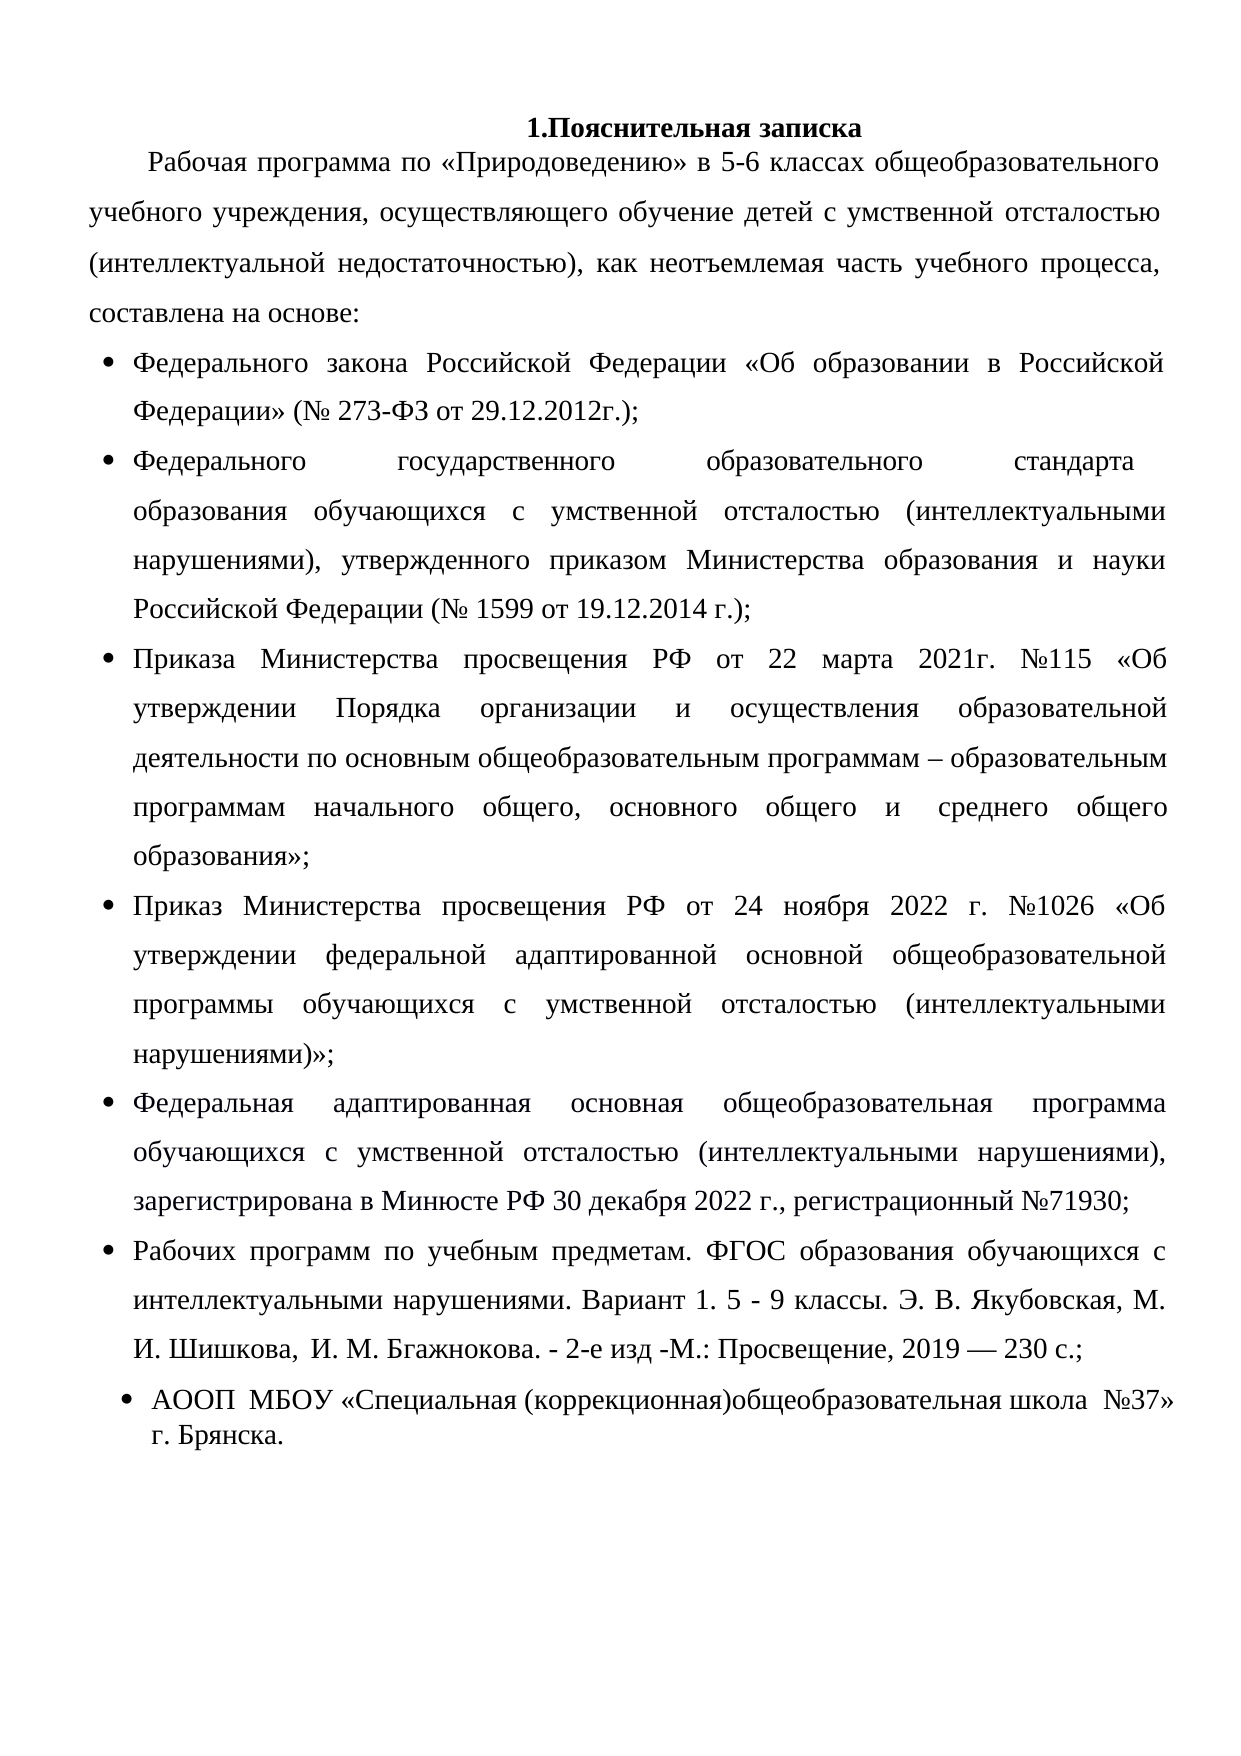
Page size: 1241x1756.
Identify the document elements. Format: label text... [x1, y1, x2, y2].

list Федерального государственного образовательного стандарта образования обучающихся с умственной отсталостью (интеллектуальными нарушениями), утвержденного приказом Министерства образования и науки Российской Федерации (№ 1599 от 19.12.2014 г.); [103, 443, 1167, 625]
list Федерального закона Российской Федерации «Об образовании в Российской Федерации» (№ 273-ФЗ от 29.12.2012г.); [103, 345, 1165, 427]
text Рабочая программа по «Природоведению» в 5-6 классах общеобразовательного учебного учреждения, осуществляющего обучение детей с умственной отсталостью (интеллектуальной недостаточностью), как неотъемлемая часть учебного процесса, составлена на основе: [88, 144, 1160, 329]
list Рабочих программ по учебным предметам. ФГОС образования обучающихся с интеллектуальными нарушениями. Вариант 1. 5 - 9 классы. Э. В. Якубовская, М. И. Шишкова, И. М. Бгажнокова. - 2-е изд -М.: Просвещение, 2019 — 230 с.; [103, 1233, 1167, 1365]
list Федеральная адаптированная основная общеобразовательная программа обучающихся с умственной отсталостью (интеллектуальными нарушениями), зарегистрирована в Минюсте РФ 30 декабря 2022 г., регистрационный №71930; [103, 1086, 1167, 1216]
list Приказа Министерства просвещения РФ от 22 марта 2021г. №115 «Об утверждении Порядка организации и осуществления образовательной деятельности по основным общеобразовательным программам – образовательным программам начального общего, основного общего и среднего общего образования»; [103, 641, 1168, 872]
subtitle 1.Пояснительная записка [526, 111, 1196, 144]
list Приказ Министерства просвещения РФ от 24 ноября 2022 г. №1026 «Об утверждении федеральной адаптированной основной общеобразовательной программы обучающихся с умственной отсталостью (интеллектуальными нарушениями)»; [103, 888, 1167, 1069]
list АООП МБОУ «Специальная (коррекционная)общеобразовательная школа №37» г. Брянска. [122, 1381, 1196, 1452]
